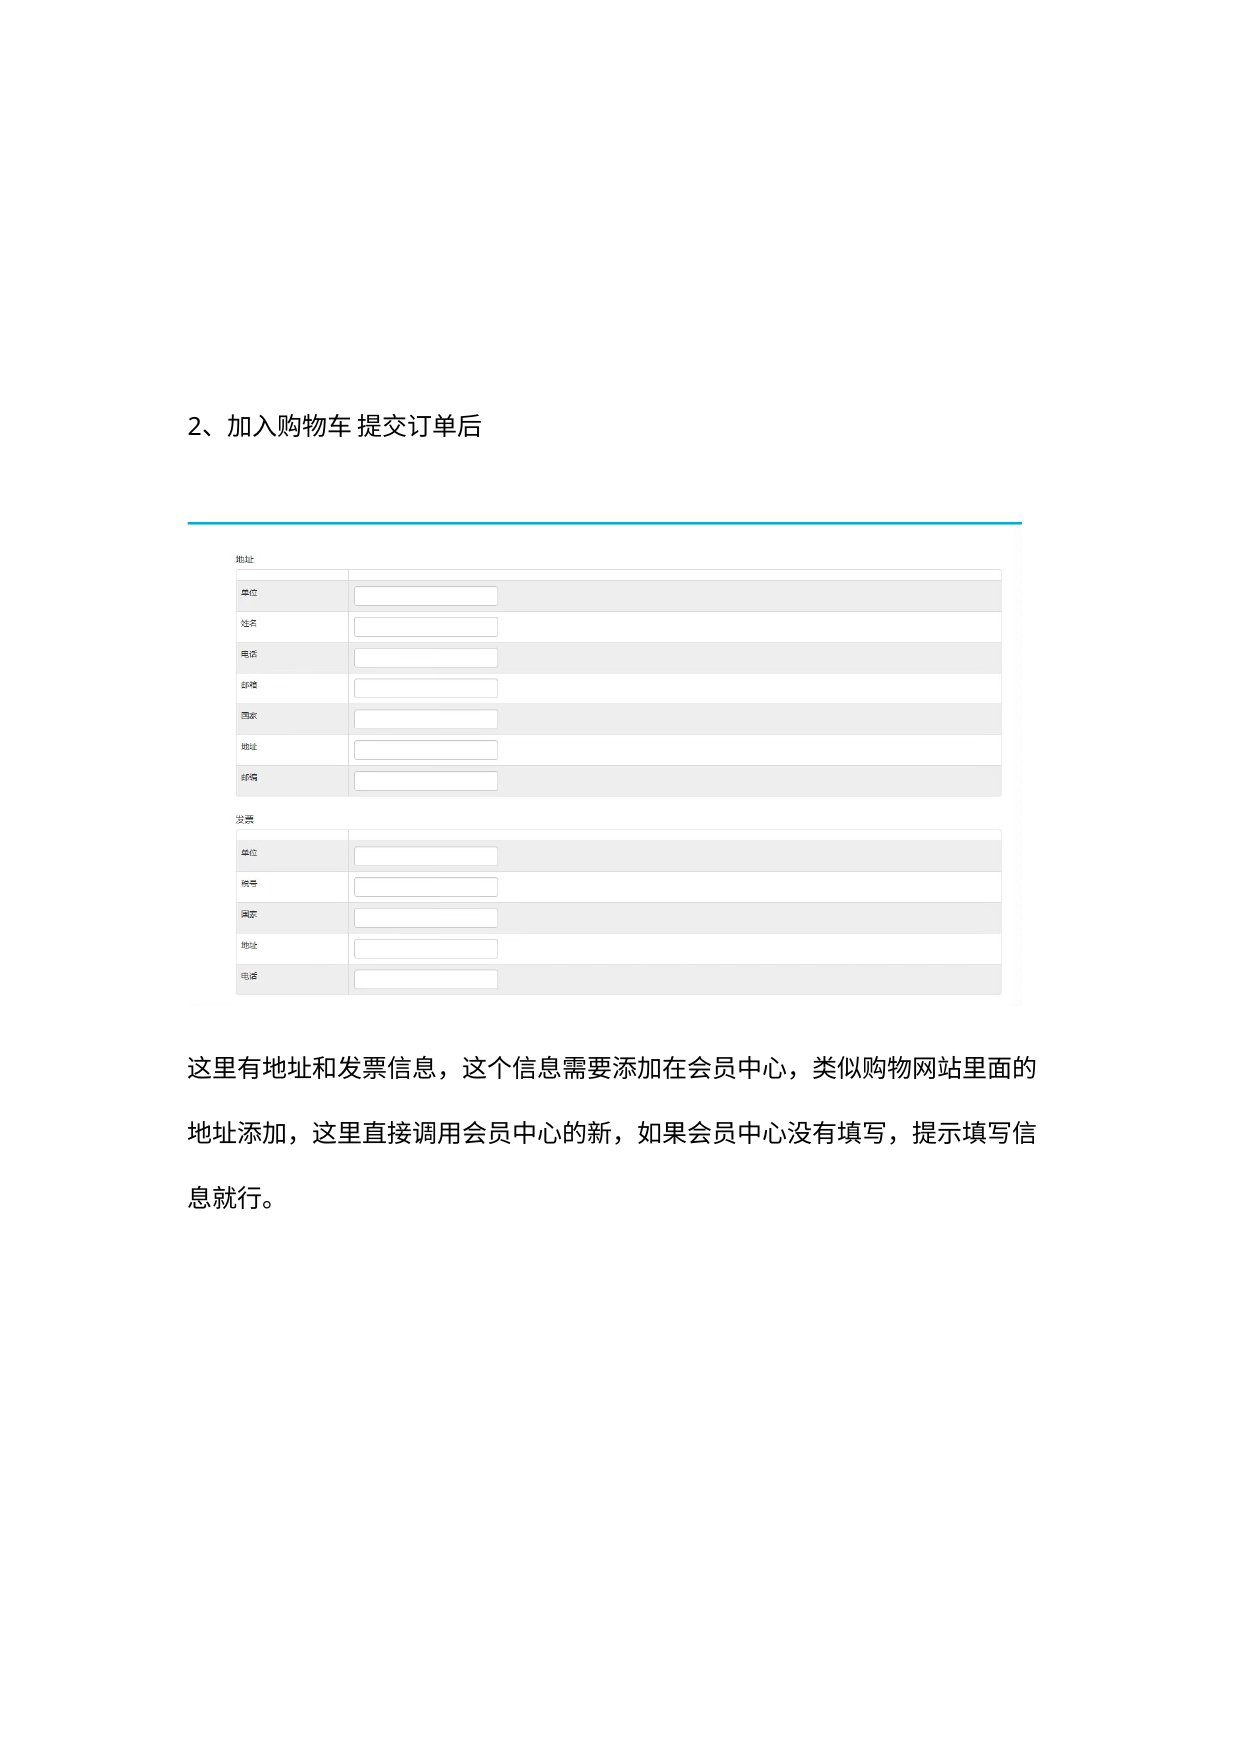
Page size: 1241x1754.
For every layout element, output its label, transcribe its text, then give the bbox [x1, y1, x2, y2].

picture [187, 524, 1022, 1006]
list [187, 1034, 1053, 1229]
